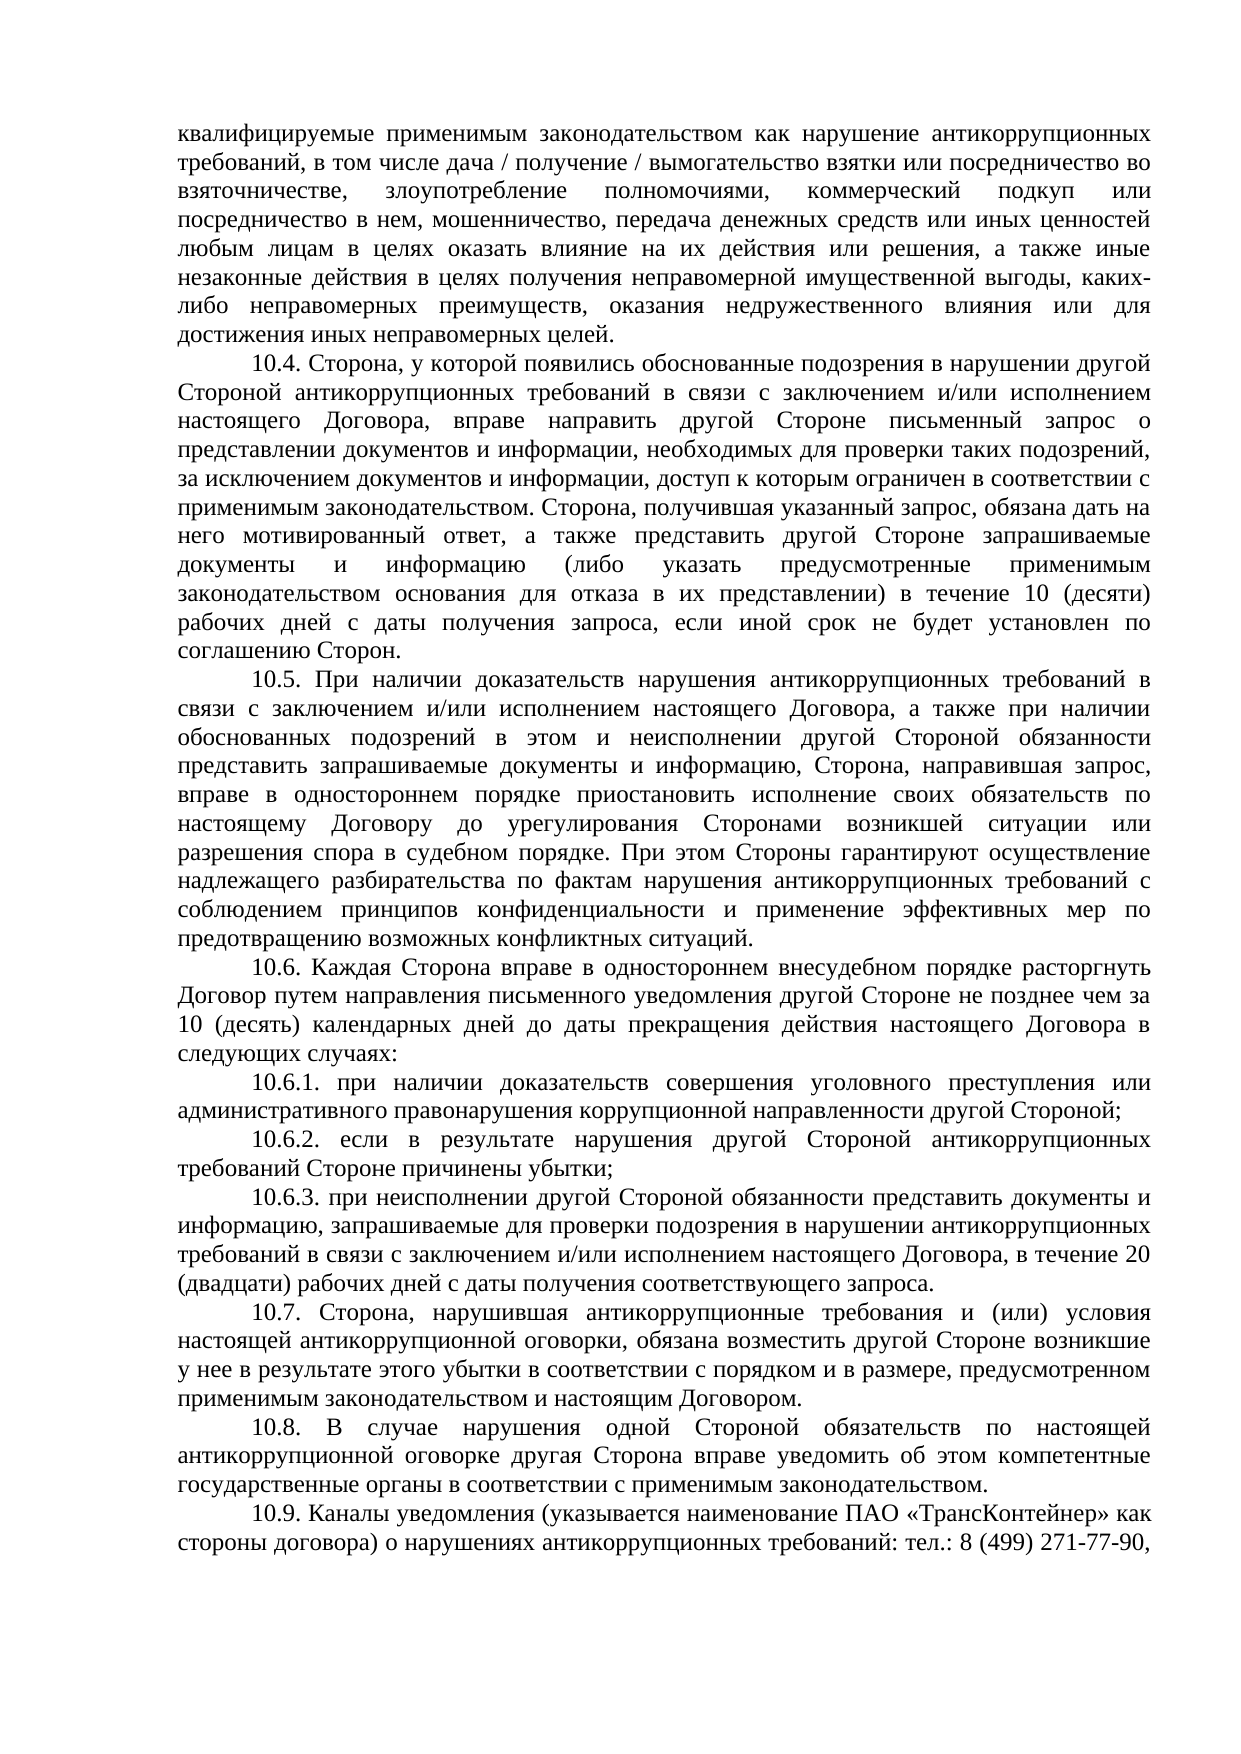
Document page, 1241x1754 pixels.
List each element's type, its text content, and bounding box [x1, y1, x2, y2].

text 10.6.3. при неисполнении другой Стороной обязанности представить документы и информацию, запрашиваемые для проверки подозрения в нарушении антикоррупционных требований в связи с заключением и/или исполнением настоящего Договора, в течение 20 (двадцати) рабочих дней с даты получения соответствующего запроса. [177, 1182, 1152, 1297]
text 10.4. Сторона, у которой появились обоснованные подозрения в нарушении другой Стороной антикоррупционных требований в связи с заключением и/или исполнением настоящего Договора, вправе направить другой Стороне письменный запрос о представлении документов и информации, необходимых для проверки таких подозрений, за исключением документов и информации, доступ к которым ограничен в соответствии с применимым законодательством. Сторона, получившая указанный запрос, обязана дать на него мотивированный ответ, а также представить другой Стороне запрашиваемые документы и информацию (либо указать предусмотренные применимым законодательством основания для отказа в их представлении) в течение 10 (десяти) рабочих дней с даты получения запроса, если иной срок не будет установлен по соглашению Сторон. [177, 348, 1152, 664]
text 10.7. Сторона, нарушившая антикоррупционные требования и (или) условия настоящей антикоррупционной оговорки, обязана возместить другой Стороне возникшие у нее в результате этого убытки в соответствии с порядком и в размере, предусмотренном применимым законодательством и настоящим Договором. [177, 1297, 1152, 1412]
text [177, 118, 1152, 348]
text 10.8. В случае нарушения одной Стороной обязательств по настоящей антикоррупционной оговорке другая Сторона вправе уведомить об этом компетентные государственные органы в соответствии с применимым законодательством. [177, 1412, 1152, 1498]
text 10.5. При наличии доказательств нарушения антикоррупционных требований в связи с заключением и/или исполнением настоящего Договора, а также при наличии обоснованных подозрений в этом и неисполнении другой Стороной обязанности представить запрашиваемые документы и информацию, Сторона, направившая запрос, вправе в одностороннем порядке приостановить исполнение своих обязательств по настоящему Договору до урегулирования Сторонами возникшей ситуации или разрешения спора в судебном порядке. При этом Стороны гарантируют осуществление надлежащего разбирательства по фактам нарушения антикоррупционных требований с соблюдением принципов конфиденциальности и применение эффективных мер по предотвращению возможных конфликтных ситуаций. [177, 664, 1152, 952]
text 10.6.1. при наличии доказательств совершения уголовного преступления или административного правонарушения коррупционной направленности другой Стороной; [177, 1067, 1152, 1124]
text 10.6.2. если в результате нарушения другой Стороной антикоррупционных требований Стороне причинены убытки; [177, 1124, 1152, 1182]
text 10.6. Каждая Сторона вправе в одностороннем внесудебном порядке расторгнуть Договор путем направления письменного уведомления другой Стороне не позднее чем за 10 (десять) календарных дней до даты прекращения действия настоящего Договора в следующих случаях: [177, 952, 1152, 1067]
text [177, 1498, 1152, 1556]
